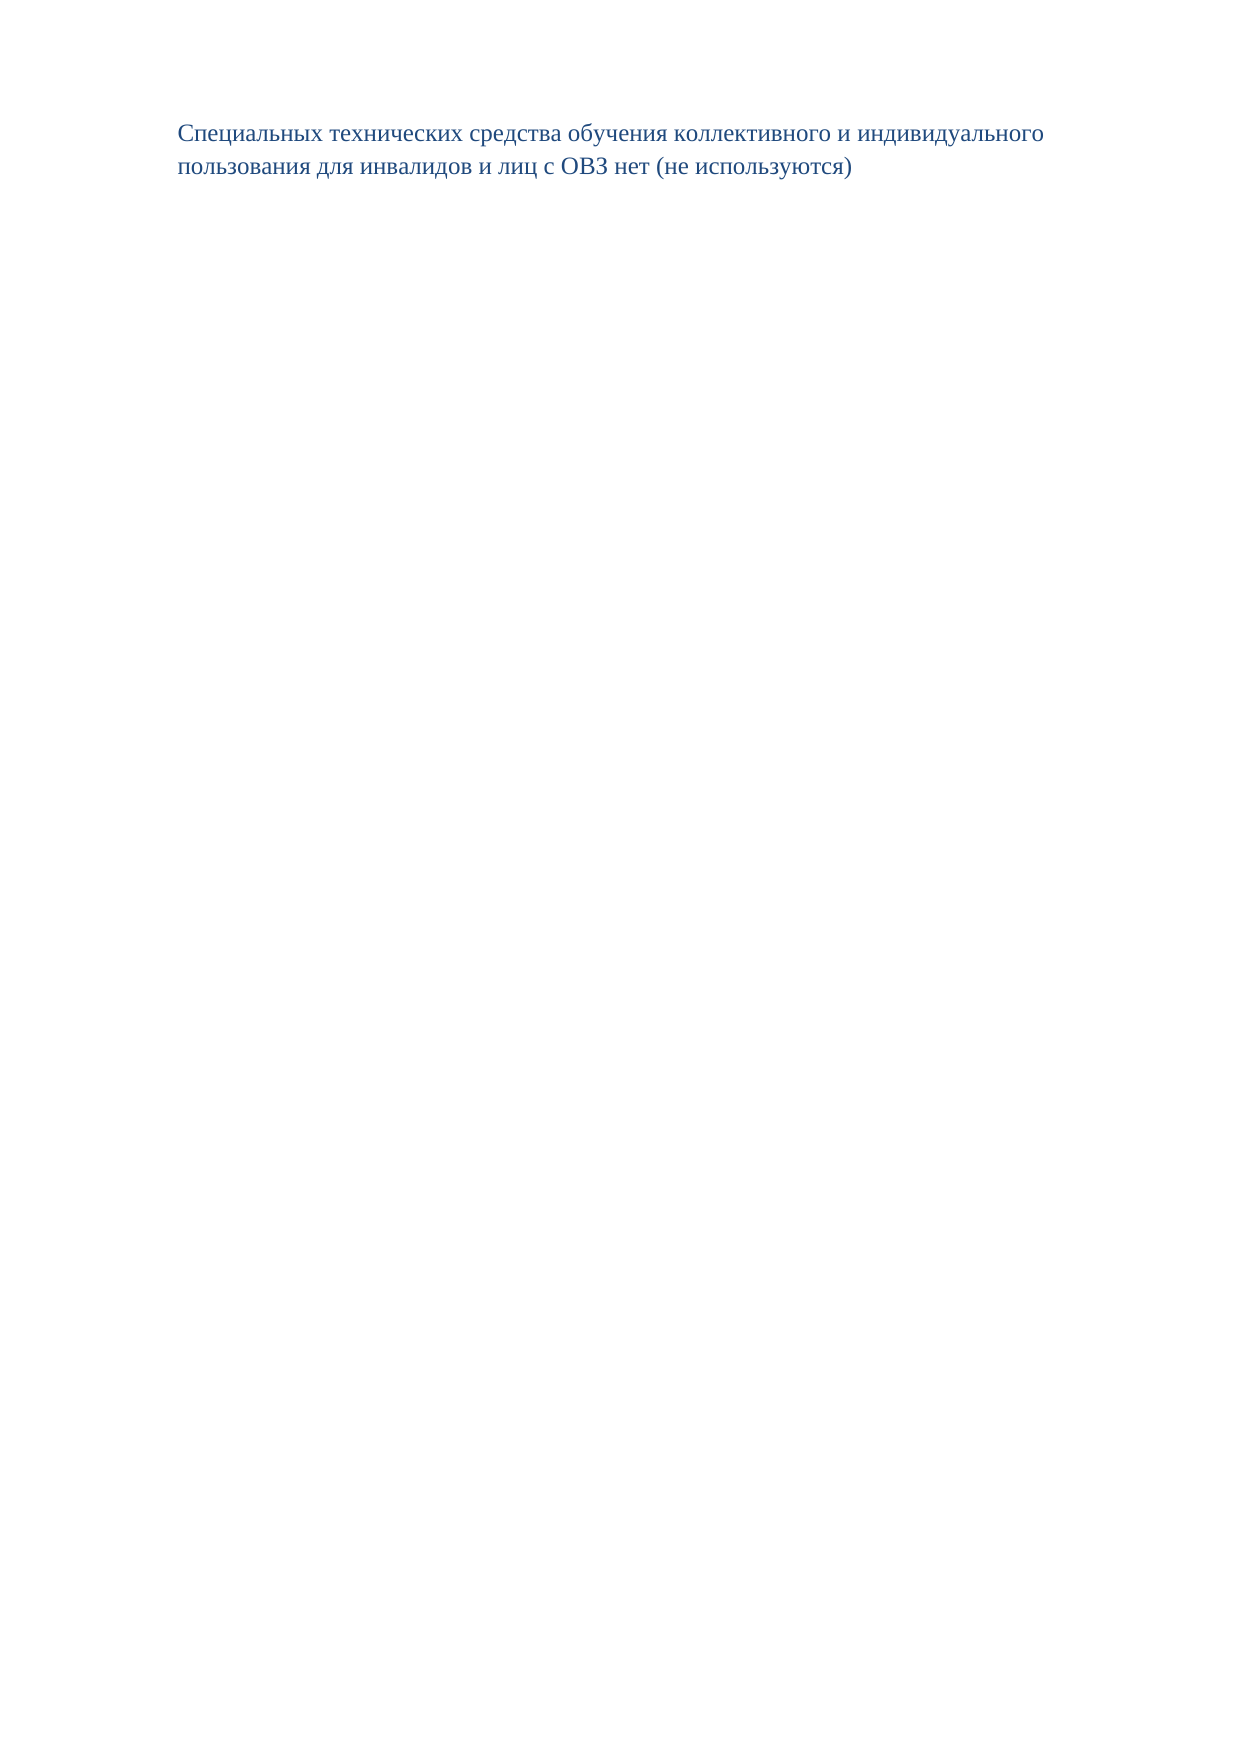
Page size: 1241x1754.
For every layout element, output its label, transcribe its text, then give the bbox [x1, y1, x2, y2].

text Специальных технических средства обучения коллективного и индивидуального пользования для инвалидов и лиц с ОВЗ нет (не используются) [177, 118, 1152, 180]
